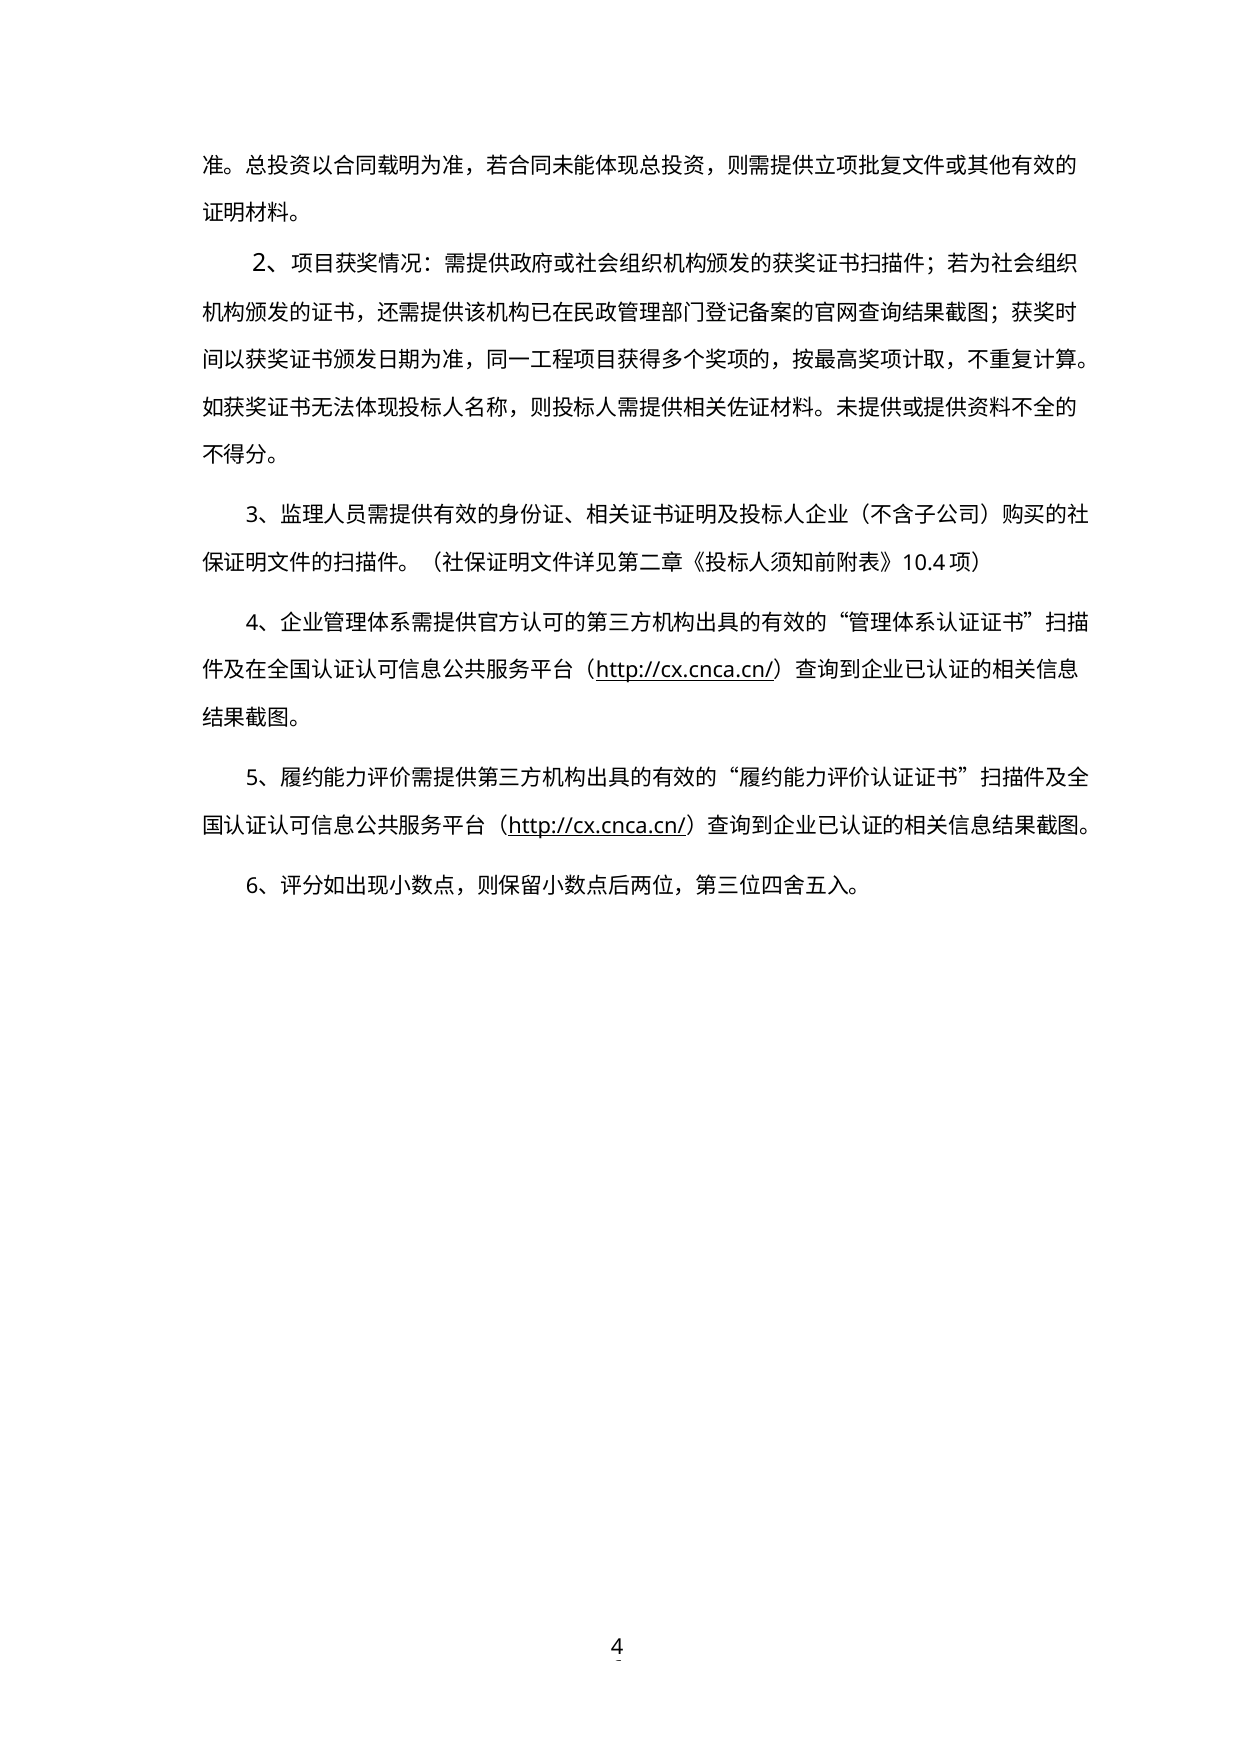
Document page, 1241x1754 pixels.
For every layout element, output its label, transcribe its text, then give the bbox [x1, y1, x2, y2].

text 2、项目获奖情况：需提供政府或社会组织机构颁发的获奖证书扫描件；若为社会组织机构颁发的证书，还需提供该机构已在民政管理部门登记备案的官网查询结果截图；获奖时间以获奖证书颁发日期为准，同一工程项目获得多个奖项的，按最高奖项计取，不重复计算。如获奖证书无法体现投标人名称，则投标人需提供相关佐证材料。未提供或提供资料不全的不得分。 [202, 243, 1093, 469]
text 5、履约能力评价需提供第三方机构出具的有效的“履约能力评价认证证书”扫描件及全国认证认可信息公共服务平台（http://cx.cnca.cn/）查询到企业已认证的相关信息结果截图。 [202, 760, 1093, 839]
text 3、监理人员需提供有效的身份证、相关证书证明及投标人企业（不含子公司）购买的社保证明文件的扫描件。（社保证明文件详见第二章《投标人须知前附表》10.4项） [202, 497, 1093, 577]
text 6、评分如出现小数点，则保留小数点后两位，第三位四舍五入。 [202, 868, 1093, 899]
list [202, 148, 1093, 227]
text 4、企业管理体系需提供官方认可的第三方机构出具的有效的“管理体系认证证书”扫描件及在全国认证认可信息公共服务平台（http://cx.cnca.cn/）查询到企业已认证的相关信息结果截图。 [202, 605, 1093, 732]
